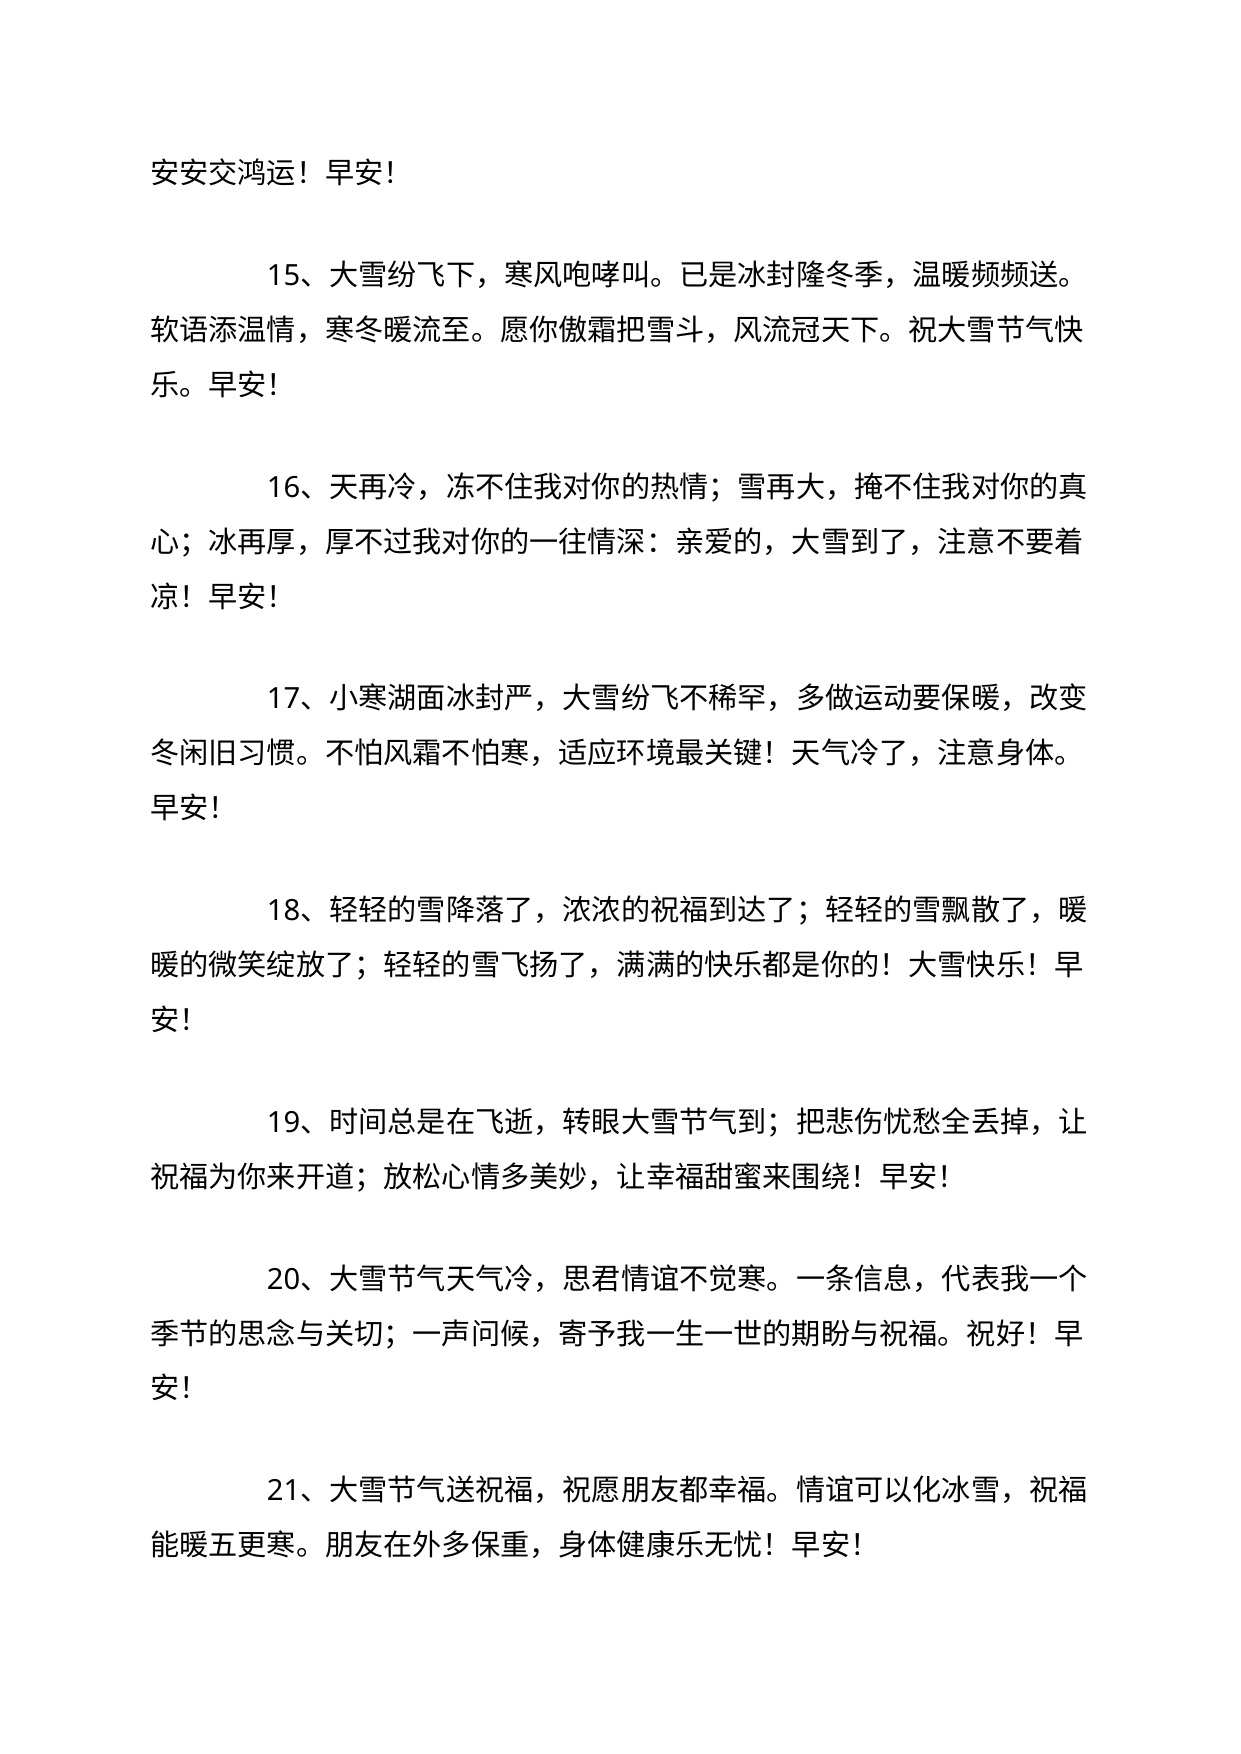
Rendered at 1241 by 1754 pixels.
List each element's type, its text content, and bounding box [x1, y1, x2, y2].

text 20、大雪节气天气冷，思君情谊不觉寒。一条信息，代表我一个季节的思念与关切；一声问候，寄予我一生一世的期盼与祝福。祝好！早安！ [150, 1255, 1090, 1407]
text 15、大雪纷飞下，寒风咆哮叫。已是冰封隆冬季，温暖频频送。软语添温情，寒冬暖流至。愿你傲霜把雪斗，风流冠天下。祝大雪节气快乐。早安！ [150, 252, 1090, 404]
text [150, 150, 1090, 192]
text 21、大雪节气送祝福，祝愿朋友都幸福。情谊可以化冰雪，祝福能暖五更寒。朋友在外多保重，身体健康乐无忧！早安！ [150, 1467, 1090, 1564]
text 17、小寒湖面冰封严，大雪纷飞不稀罕，多做运动要保暖，改变冬闲旧习惯。不怕风霜不怕寒，适应环境最关键！天气冷了，注意身体。早安！ [150, 675, 1090, 827]
text 19、时间总是在飞逝，转眼大雪节气到；把悲伤忧愁全丢掉，让祝福为你来开道；放松心情多美妙，让幸福甜蜜来围绕！早安！ [150, 1098, 1090, 1196]
text 18、轻轻的雪降落了，浓浓的祝福到达了；轻轻的雪飘散了，暖暖的微笑绽放了；轻轻的雪飞扬了，满满的快乐都是你的！大雪快乐！早安！ [150, 887, 1090, 1039]
text 16、天再冷，冻不住我对你的热情；雪再大，掩不住我对你的真心；冰再厚，厚不过我对你的一往情深：亲爱的，大雪到了，注意不要着凉！早安！ [150, 463, 1090, 616]
